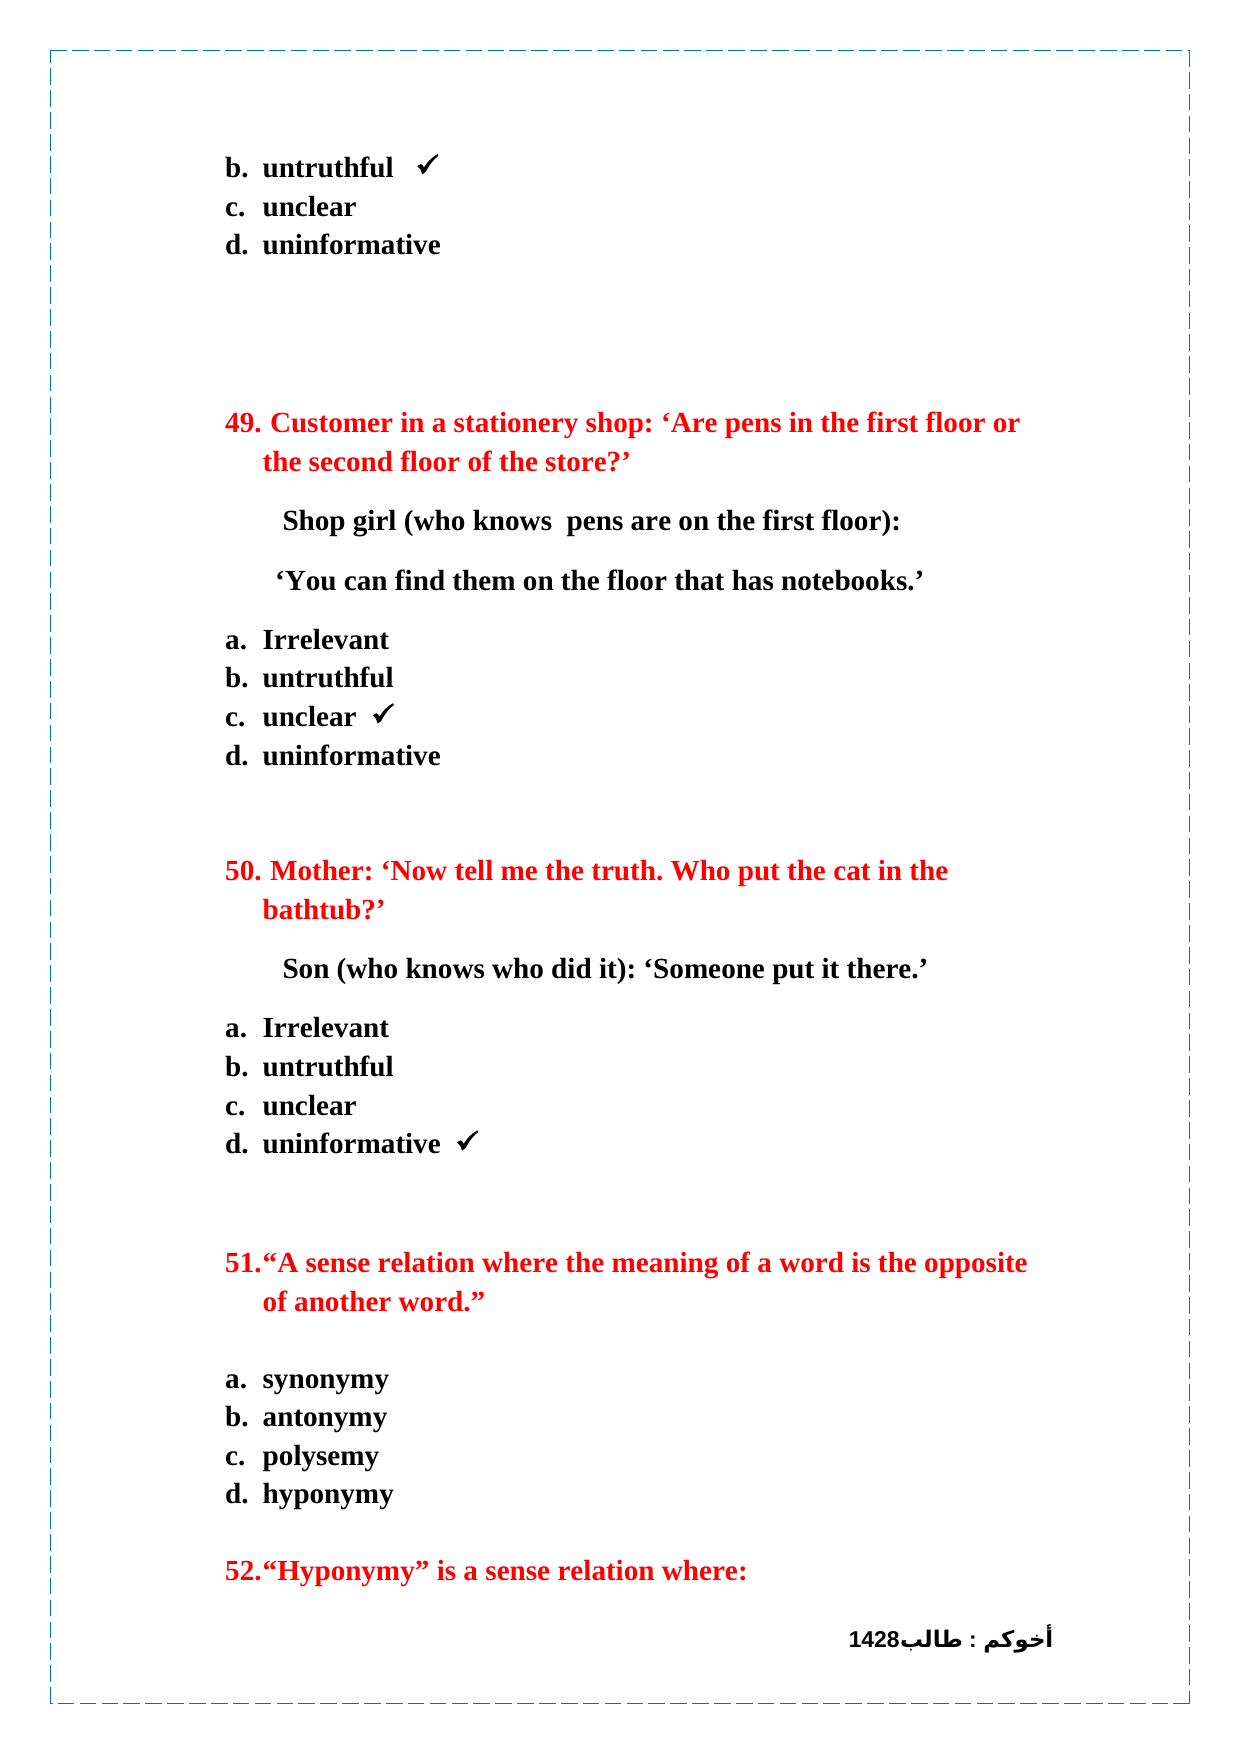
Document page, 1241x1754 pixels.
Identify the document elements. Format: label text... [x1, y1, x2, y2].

list untruthful [225, 1049, 1053, 1083]
text ‘You can find them on the floor that has notebooks.’ [187, 563, 1053, 596]
list synonymy [225, 1361, 1053, 1394]
list Irrelevant [225, 1011, 1053, 1044]
list Mother: ‘Now tell me the truth. Who put the cat in the bathtub?’ [225, 853, 1053, 925]
list untruthful [225, 150, 1053, 184]
text Shop girl (who knows pens are on the first floor): [187, 503, 1053, 537]
list “Hyponymy” is a sense relation where: [225, 1553, 1053, 1587]
text Son (who knows who did it): ‘Someone put it there.’ [187, 951, 1053, 985]
list untruthful [225, 661, 1053, 694]
list antonymy [225, 1399, 1053, 1433]
list Irrelevant [225, 622, 1053, 656]
list uninformative [225, 738, 1053, 771]
list uninformative [225, 1126, 1053, 1160]
list unclear [225, 189, 1053, 222]
list Customer in a stationery shop: ‘Are pens in the first floor or the second floor of the store?’ [225, 405, 1053, 477]
list uninformative [225, 227, 1053, 261]
list unclear [225, 699, 1053, 733]
list polysemy [225, 1438, 1053, 1471]
list “A sense relation where the meaning of a word is the opposite of another word.” [225, 1245, 1053, 1317]
list hyponymy [225, 1476, 1053, 1510]
list unclear [225, 1088, 1053, 1121]
